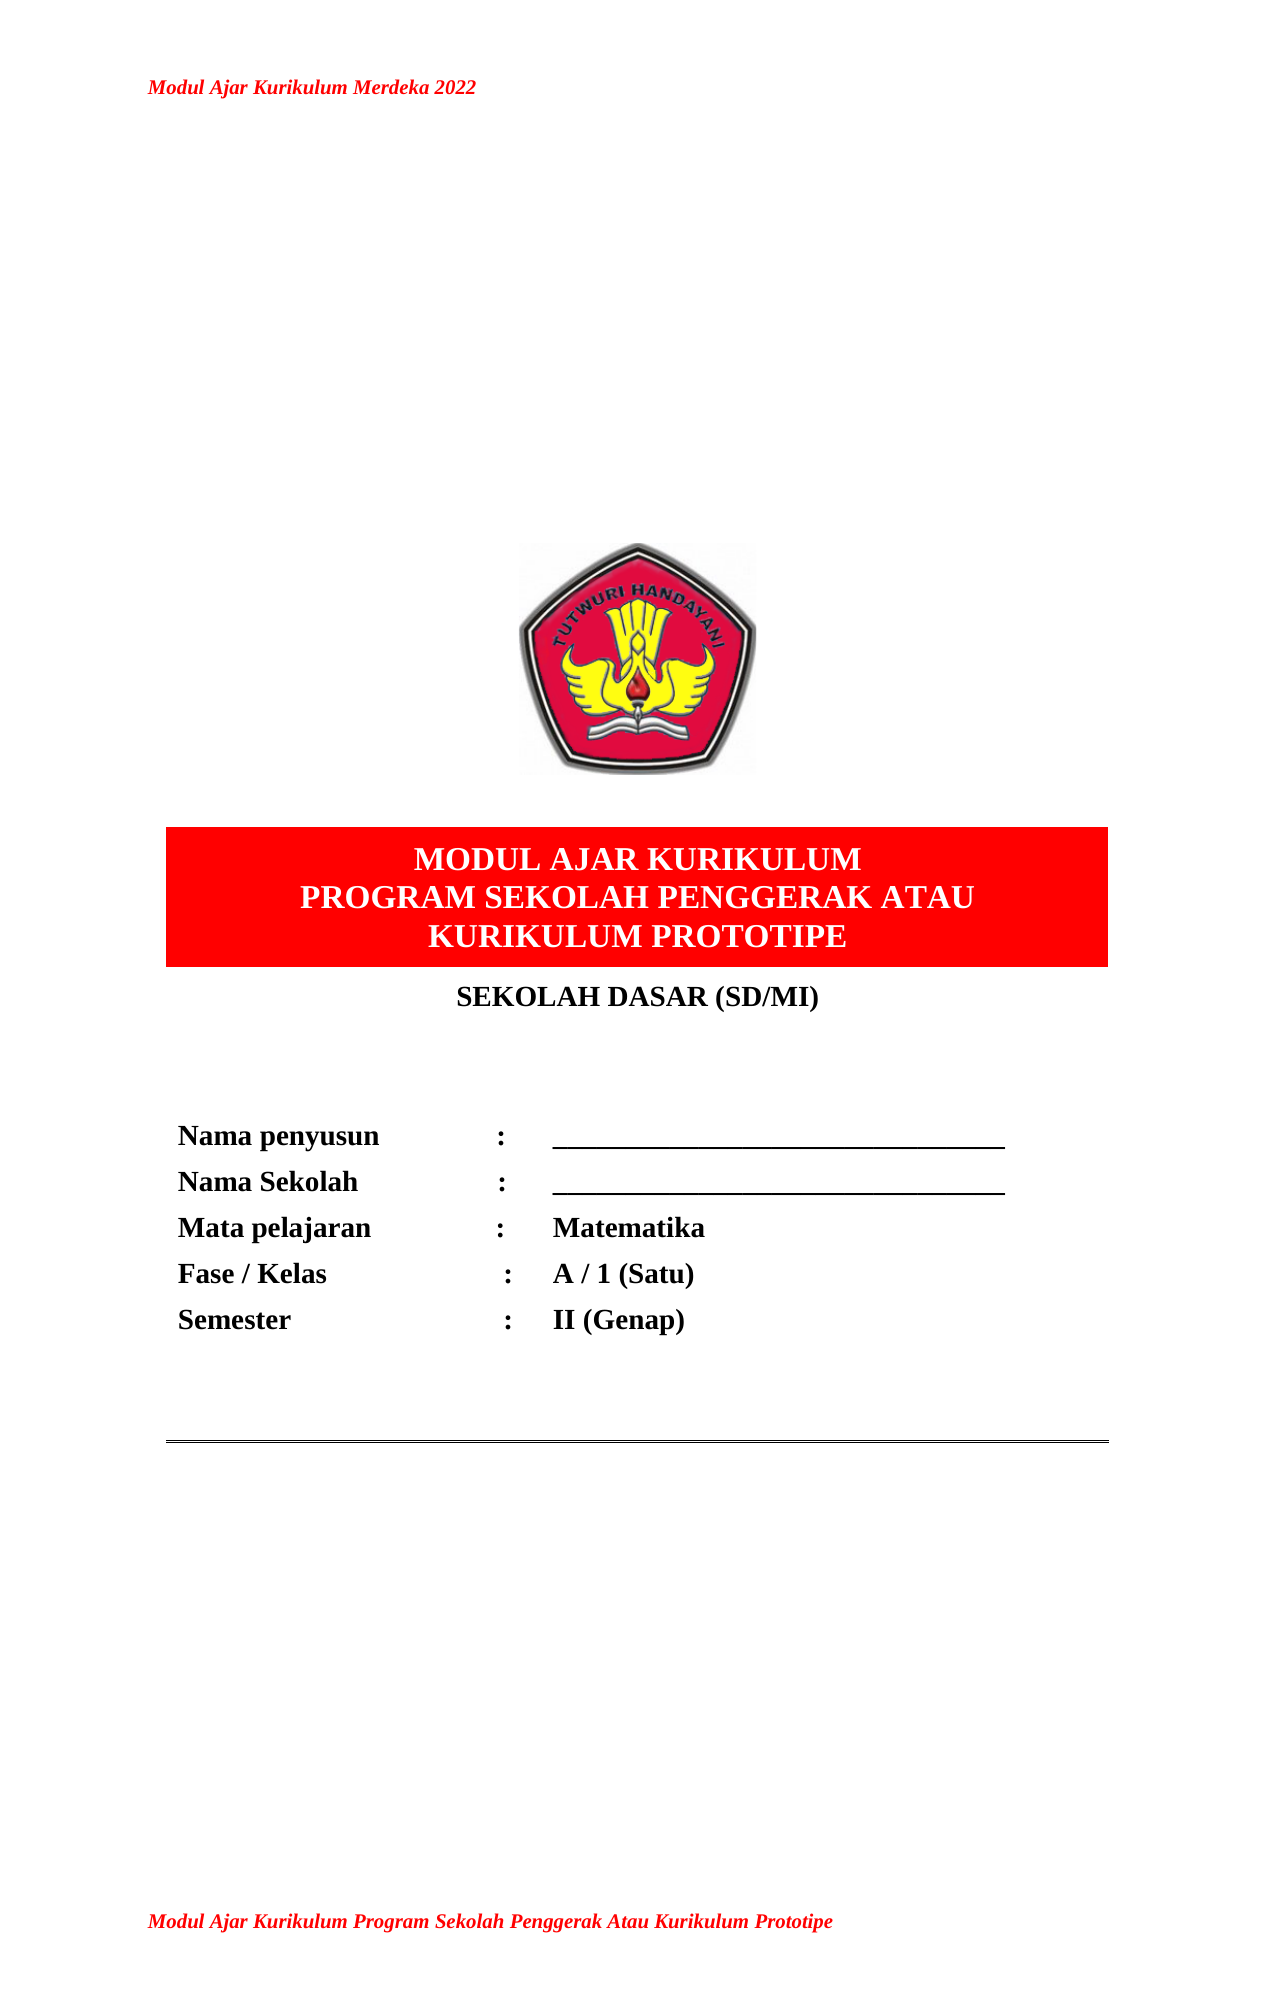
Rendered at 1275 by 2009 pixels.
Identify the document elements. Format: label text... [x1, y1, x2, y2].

table_header MODUL AJAR KURIKULUM PROGRAM SEKOLAH PENGGERAK ATAU KURIKULUM PROTOTIPE [166, 827, 1108, 967]
picture [518, 543, 757, 775]
table_cell Sekolah Dasar (sd/mi) Nama penyusun : _______________________________ Nama Sekolah : _______________________________ Mata pelajaran : Matematika Fase / Kelas : A / 1 (Satu) Semester : II (Genap) [166, 967, 1108, 1440]
